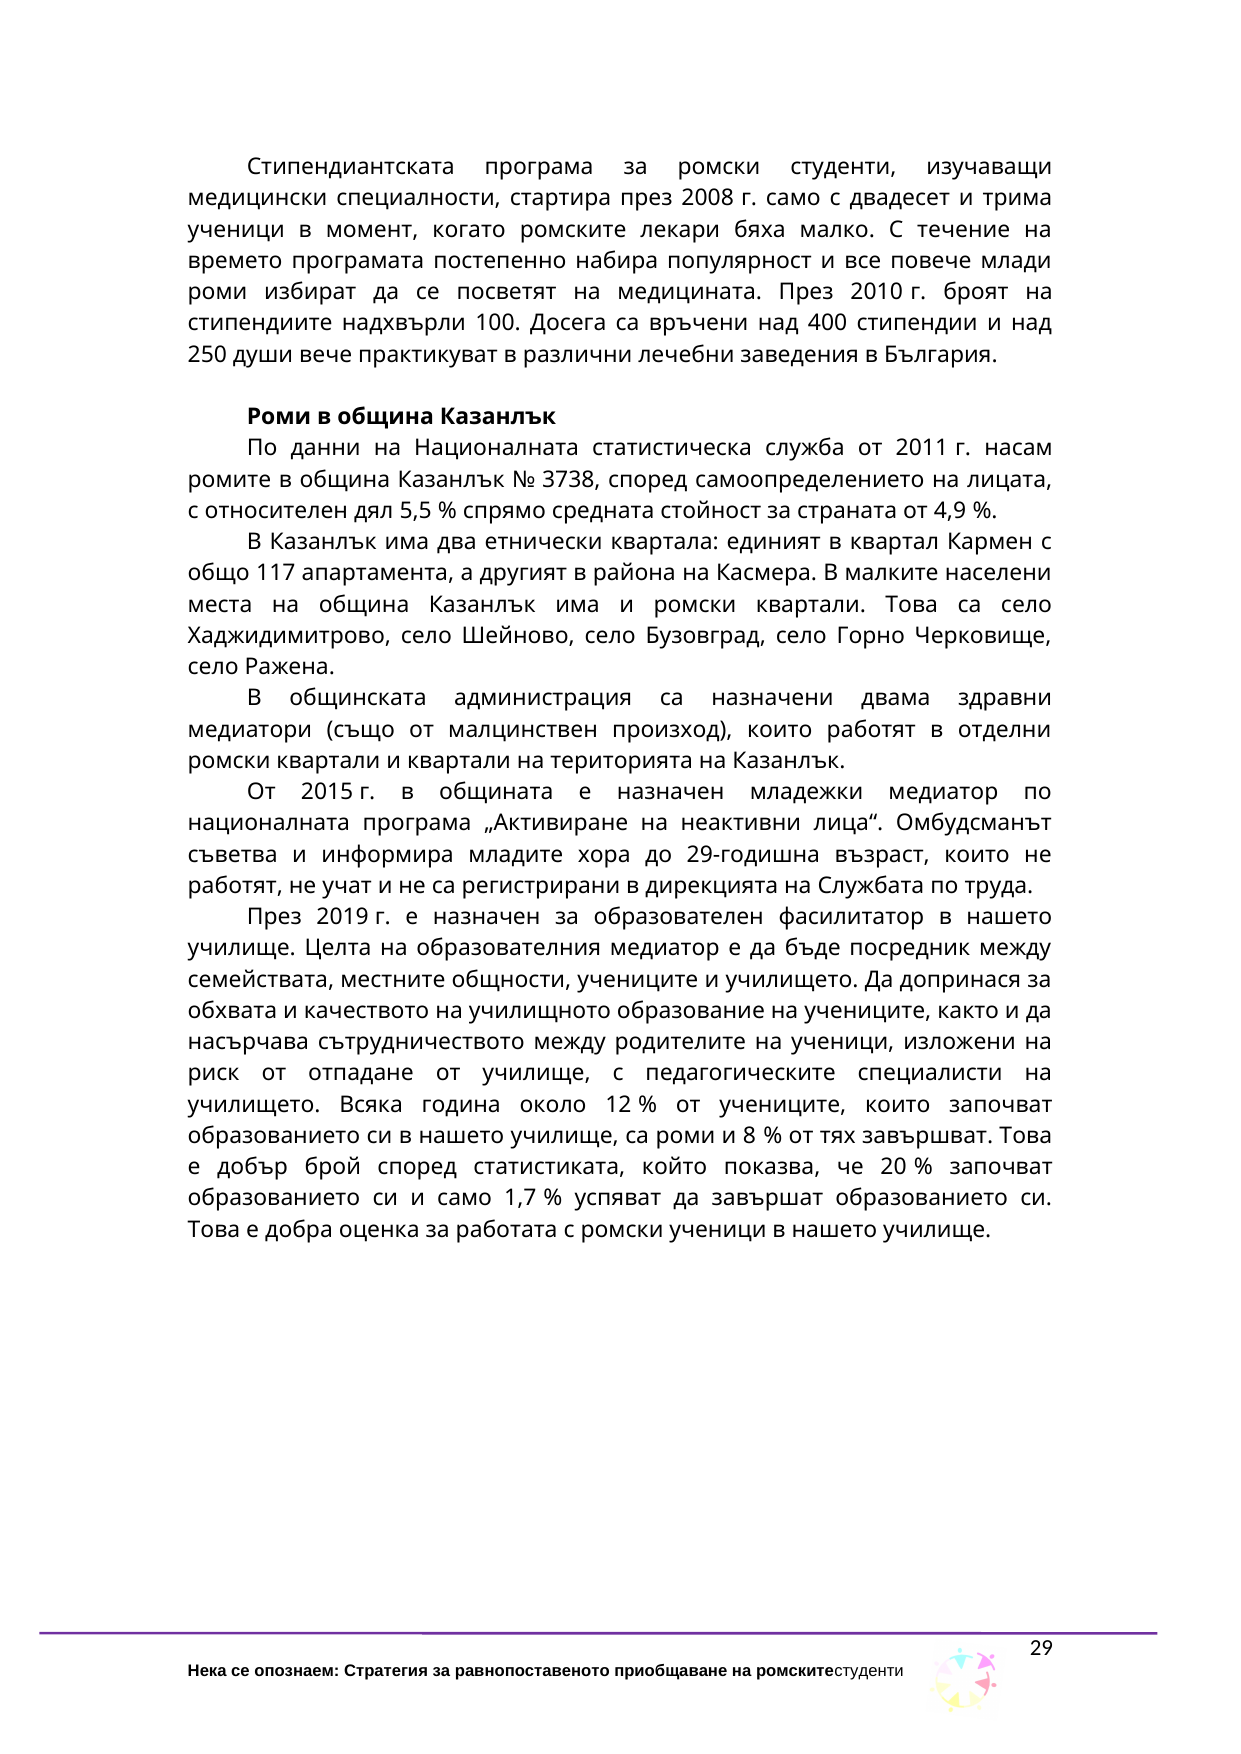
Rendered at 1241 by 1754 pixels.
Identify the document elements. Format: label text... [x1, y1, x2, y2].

text От 2015 г. в общината е назначен младежки медиатор по националната програма „Активиране на неактивни лица“. Омбудсманът съветва и информира младите хора до 29-годишна възраст, които не работят, не учат и не са регистрирани в дирекцията на Службата по труда. [187, 775, 1053, 900]
text През 2019 г. е назначен за образователен фасилитатор в нашето училище. Целта на образователния медиатор е да бъде посредник между семействата, местните общности, учениците и училището. Да допринася за обхвата и качеството на училищното образование на учениците, както и да насърчава сътрудничеството между родителите на ученици, изложени на риск от отпадане от училище, с педагогическите специалисти на училището. Всяка година около 12 % от учениците, които започват образованието си в нашето училище, са роми и 8 % от тях завършват. Това е добър брой според статистиката, който показва, че 20 % започват образованието си и само 1,7 % успяват да завършат образованието си. Това е добра оценка за работата с ромски ученици в нашето училище. [187, 900, 1053, 1244]
text В общинската администрация са назначени двама здравни медиатори (също от малцинствен произход), които работят в отделни ромски квартали и квартали на територията на Казанлък. [187, 681, 1053, 775]
picture [926, 1639, 1006, 1720]
text Роми в община Казанлък [187, 400, 1053, 431]
text Стипендиантската програма за ромски студенти, изучаващи медицински специалности, стартира през 2008 г. само с двадесет и трима ученици в момент, когато ромските лекари бяха малко. С течение на времето програмата постепенно набира популярност и все повече млади роми избират да се посветят на медицината. През 2010 г. броят на стипендиите надхвърли 100. Досега са връчени над 400 стипендии и над 250 души вече практикуват в различни лечебни заведения в България. [187, 150, 1053, 369]
text В Казанлък има два етнически квартала: единият в квартал Кармен с общо 117 апартамента, а другият в района на Касмера. В малките населени места на община Казанлък има и ромски квартали. Това са село Хаджидимитрово, село Шейново, село Бузовград, село Горно Черковище, село Ражена. [187, 525, 1053, 681]
text По данни на Националната статистическа служба от 2011 г. насам ромите в община Казанлък № 3738, според самоопределението на лицата, с относителен дял 5,5 % спрямо средната стойност за страната от 4,9 %. [187, 431, 1053, 525]
